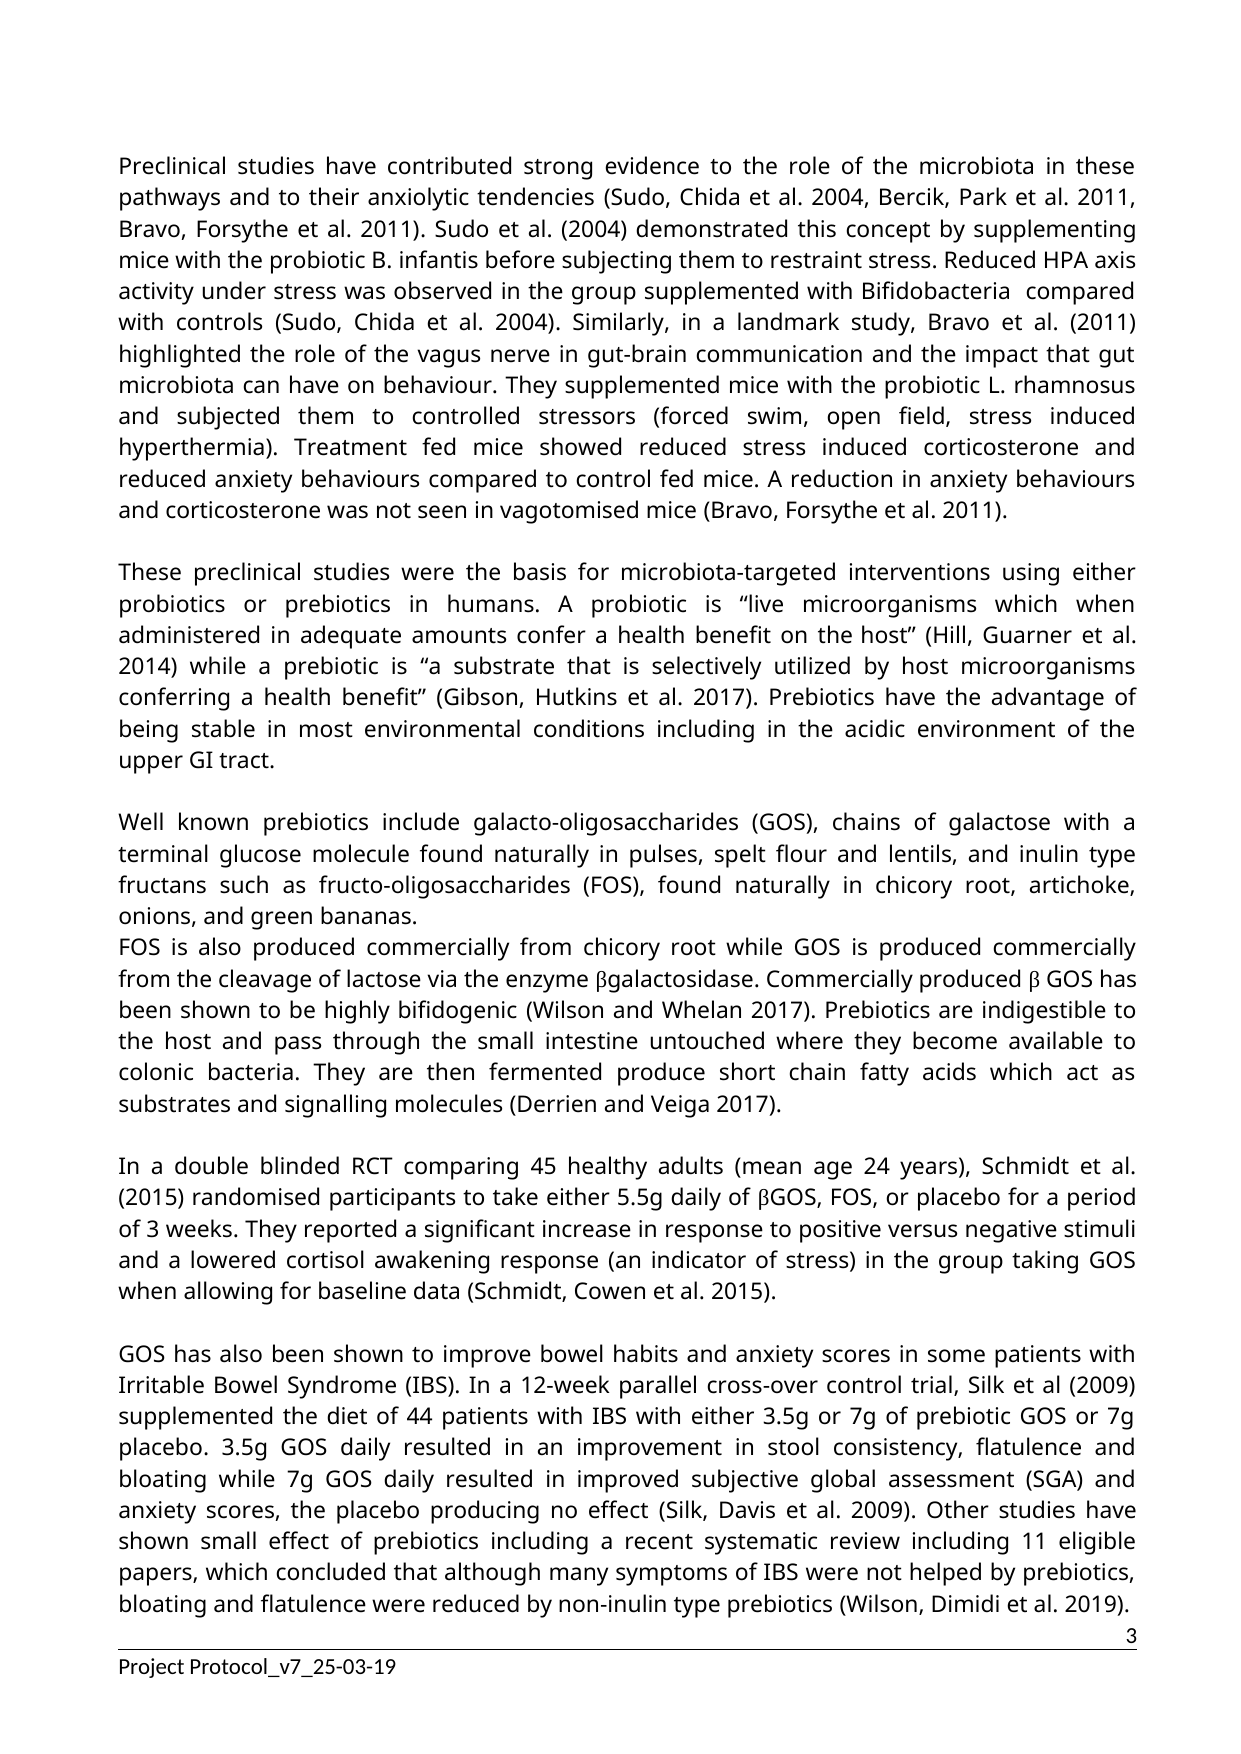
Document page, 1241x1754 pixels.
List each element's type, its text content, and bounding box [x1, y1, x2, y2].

text These preclinical studies were the basis for microbiota-targeted interventions using either probiotics or prebiotics in humans. A probiotic is “live microorganisms which when administered in adequate amounts confer a health benefit on the host” (Hill, Guarner et al. 2014) while a prebiotic is “a substrate that is selectively utilized by host microorganisms conferring a health benefit” (Gibson, Hutkins et al. 2017). Prebiotics have the advantage of being stable in most environmental conditions including in the acidic environment of the upper GI tract. [118, 556, 1137, 775]
text FOS is also produced commercially from chicory root while GOS is produced commercially from the cleavage of lactose via the enzyme βgalactosidase. Commercially produced β GOS has been shown to be highly bifidogenic (Wilson and Whelan 2017). Prebiotics are indigestible to the host and pass through the small intestine untouched where they become available to colonic bacteria. They are then fermented produce short chain fatty acids which act as substrates and signalling molecules (Derrien and Veiga 2017). [118, 931, 1137, 1119]
text GOS has also been shown to improve bowel habits and anxiety scores in some patients with Irritable Bowel Syndrome (IBS). In a 12-week parallel cross-over control trial, Silk et al (2009) supplemented the diet of 44 patients with IBS with either 3.5g or 7g of prebiotic GOS or 7g placebo. 3.5g GOS daily resulted in an improvement in stool consistency, flatulence and bloating while 7g GOS daily resulted in improved subjective global assessment (SGA) and anxiety scores, the placebo producing no effect (Silk, Davis et al. 2009). Other studies have shown small effect of prebiotics including a recent systematic review including 11 eligible papers, which concluded that although many symptoms of IBS were not helped by prebiotics, bloating and flatulence were reduced by non-inulin type prebiotics (Wilson, Dimidi et al. 2019). [118, 1337, 1137, 1619]
text In a double blinded RCT comparing 45 healthy adults (mean age 24 years), Schmidt et al. (2015) randomised participants to take either 5.5g daily of βGOS, FOS, or placebo for a period of 3 weeks. They reported a significant increase in response to positive versus negative stimuli and a lowered cortisol awakening response (an indicator of stress) in the group taking GOS when allowing for baseline data (Schmidt, Cowen et al. 2015). [118, 1150, 1137, 1306]
text Preclinical studies have contributed strong evidence to the role of the microbiota in these pathways and to their anxiolytic tendencies (Sudo, Chida et al. 2004, Bercik, Park et al. 2011, Bravo, Forsythe et al. 2011). Sudo et al. (2004) demonstrated this concept by supplementing mice with the probiotic B. infantis before subjecting them to restraint stress. Reduced HPA axis activity under stress was observed in the group supplemented with Bifidobacteria compared with controls (Sudo, Chida et al. 2004). Similarly, in a landmark study, Bravo et al. (2011) highlighted the role of the vagus nerve in gut-brain communication and the impact that gut microbiota can have on behaviour. They supplemented mice with the probiotic L. rhamnosus and subjected them to controlled stressors (forced swim, open field, stress induced hyperthermia). Treatment fed mice showed reduced stress induced corticosterone and reduced anxiety behaviours compared to control fed mice. A reduction in anxiety behaviours and corticosterone was not seen in vagotomised mice (Bravo, Forsythe et al. 2011). [118, 150, 1137, 525]
text Well known prebiotics include galacto-oligosaccharides (GOS), chains of galactose with a terminal glucose molecule found naturally in pulses, spelt flour and lentils, and inulin type fructans such as fructo-oligosaccharides (FOS), found naturally in chicory root, artichoke, onions, and green bananas. [118, 806, 1137, 931]
